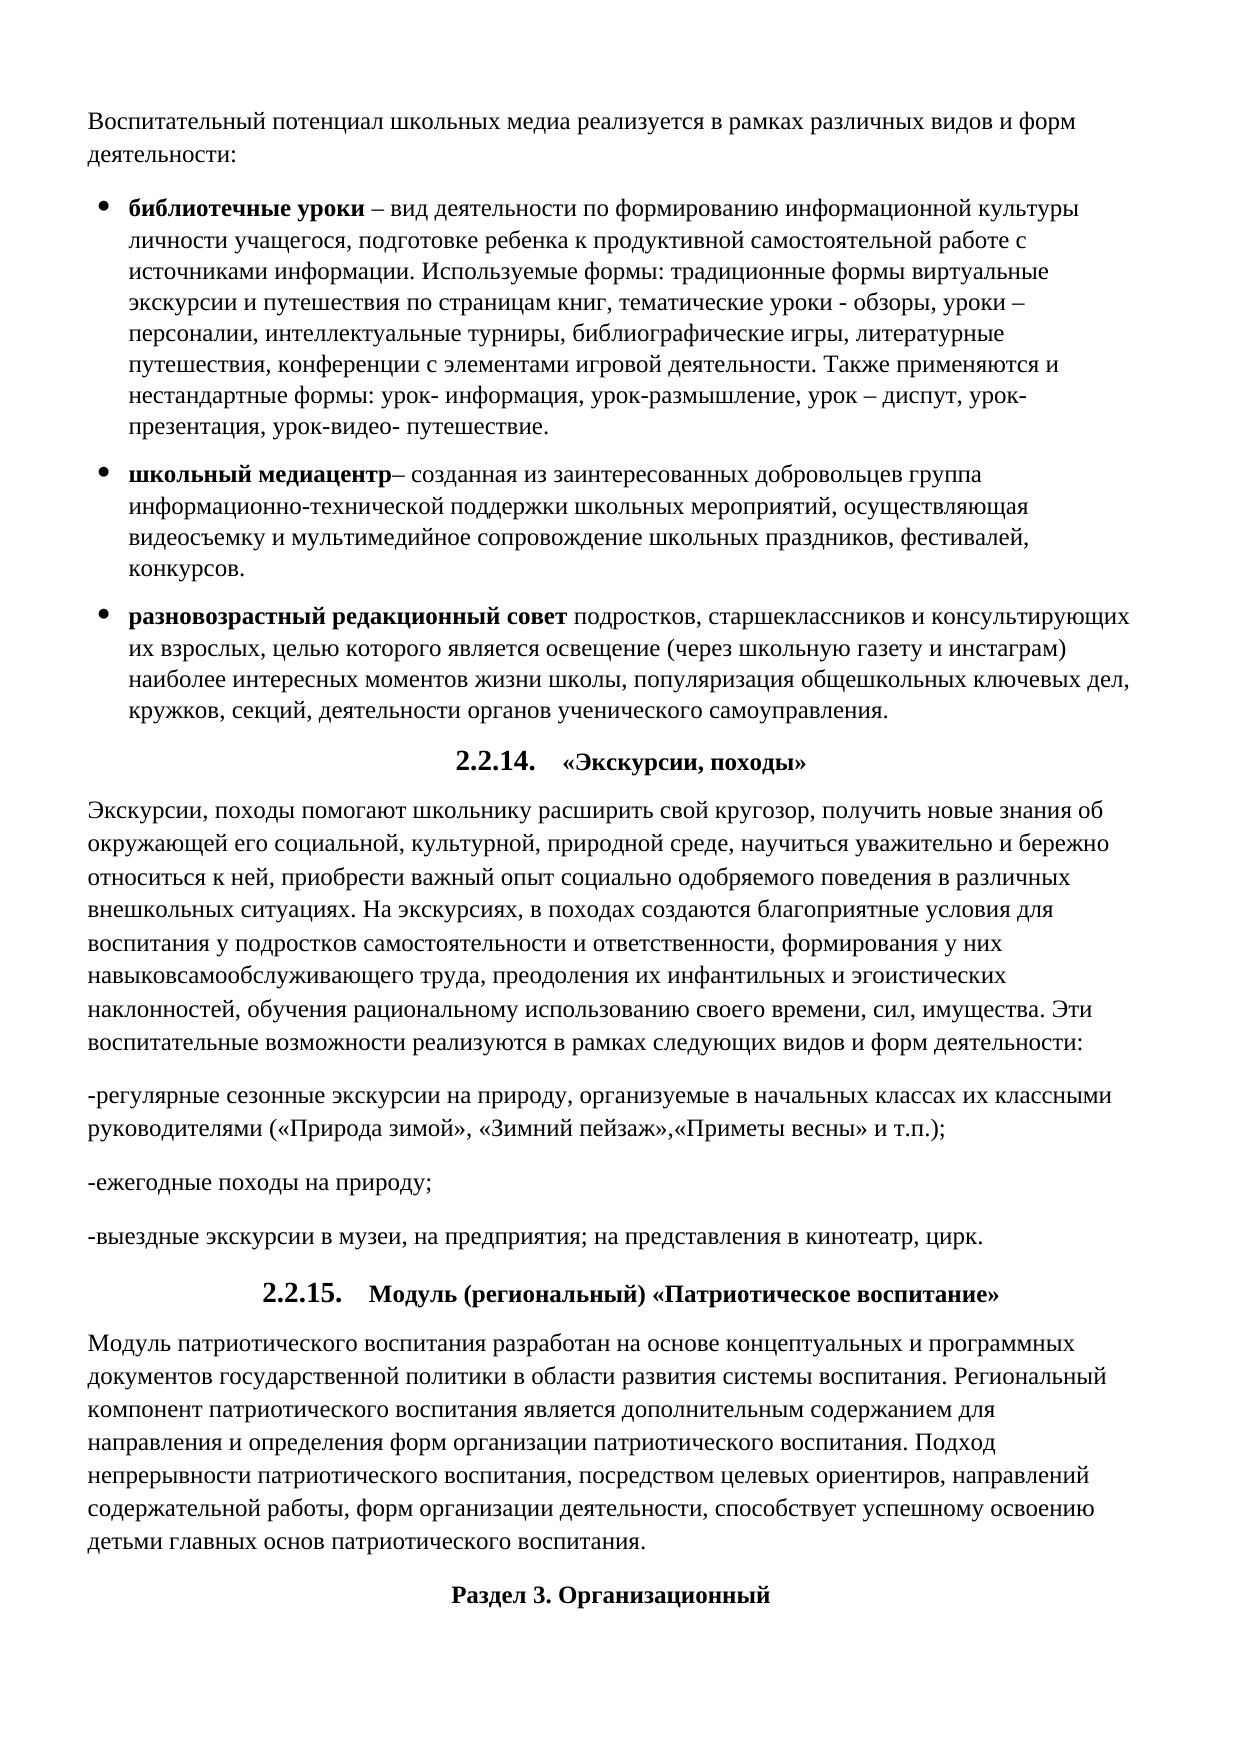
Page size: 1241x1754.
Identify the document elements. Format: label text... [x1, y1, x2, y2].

list библиотечные уроки – вид деятельности по формированию информационной культуры личности учащегося, подготовке ребенка к продуктивной самостоятельной работе с источниками информации. Используемые формы: традиционные формы виртуальные экскурсии и путешествия по страницам книг, тематические уроки - обзоры, уроки – персоналии, интеллектуальные турниры, библиографические игры, литературные путешествия, конференции с элементами игровой деятельности. Также применяются и нестандартные формы: урок- информация, урок-размышление, урок – диспут, урок-презентация, урок-видео- путешествие. [99, 193, 1134, 440]
list разновозрастный редакционный совет подростков, старшеклассников и консультирующих их взрослых, целью которого является освещение (через школьную газету и инстаграм) наиболее интересных моментов жизни школы, популяризация общешкольных ключевых дел, кружков, секций, деятельности органов ученического самоуправления. [99, 601, 1134, 724]
list школьный медиацентр– созданная из заинтересованных добровольцев группа информационно-технической поддержки школьных мероприятий, осуществляющая видеосъемку и мультимедийное сопровождение школьных праздников, фестивалей, конкурсов. [99, 459, 1134, 582]
text Воспитательный потенциал школьных медиа реализуется в рамках различных видов и форм деятельности: [87, 106, 1134, 168]
text -выездные экскурсии в музеи, на предприятия; на представления в кинотеатр, цирк. [87, 1221, 1134, 1250]
text Модуль патриотического воспитания разработан на основе концептуальных и программных документов государственной политики в области развития системы воспитания. Региональный компонент патриотического воспитания является дополнительным содержанием для направления и определения форм организации патриотического воспитания. Подход непрерывности патриотического воспитания, посредством целевых ориентиров, направлений содержательной работы, форм организации деятельности, способствует успешному освоению детьми главных основ патриотического воспитания. [87, 1328, 1134, 1555]
list Модуль (региональный) «Патриотическое воспитание» [128, 1275, 1134, 1309]
text -ежегодные походы на природу; [87, 1167, 1134, 1196]
list «Экскурсии, походы» [128, 743, 1134, 776]
text Экскурсии, походы помогают школьнику расширить свой кругозор, получить новые знания об окружающей его социальной, культурной, природной среде, научиться уважительно и бережно относиться к ней, приобрести важный опыт социально одобряемого поведения в различных внешкольных ситуациях. На экскурсиях, в походах создаются благоприятные условия для воспитания у подростков самостоятельности и ответственности, формирования у них навыковсамообслуживающего труда, преодоления их инфантильных и эгоистических наклонностей, обучения рациональному использованию своего времени, сил, имущества. Эти воспитательные возможности реализуются в рамках следующих видов и форм деятельности: [87, 796, 1134, 1055]
text -регулярные сезонные экскурсии на природу, организуемые в начальных классах их классными руководителями («Природа зимой», «Зимний пейзаж»,«Приметы весны» и т.п.); [87, 1081, 1134, 1142]
text Раздел 3. Организационный [87, 1580, 1134, 1609]
